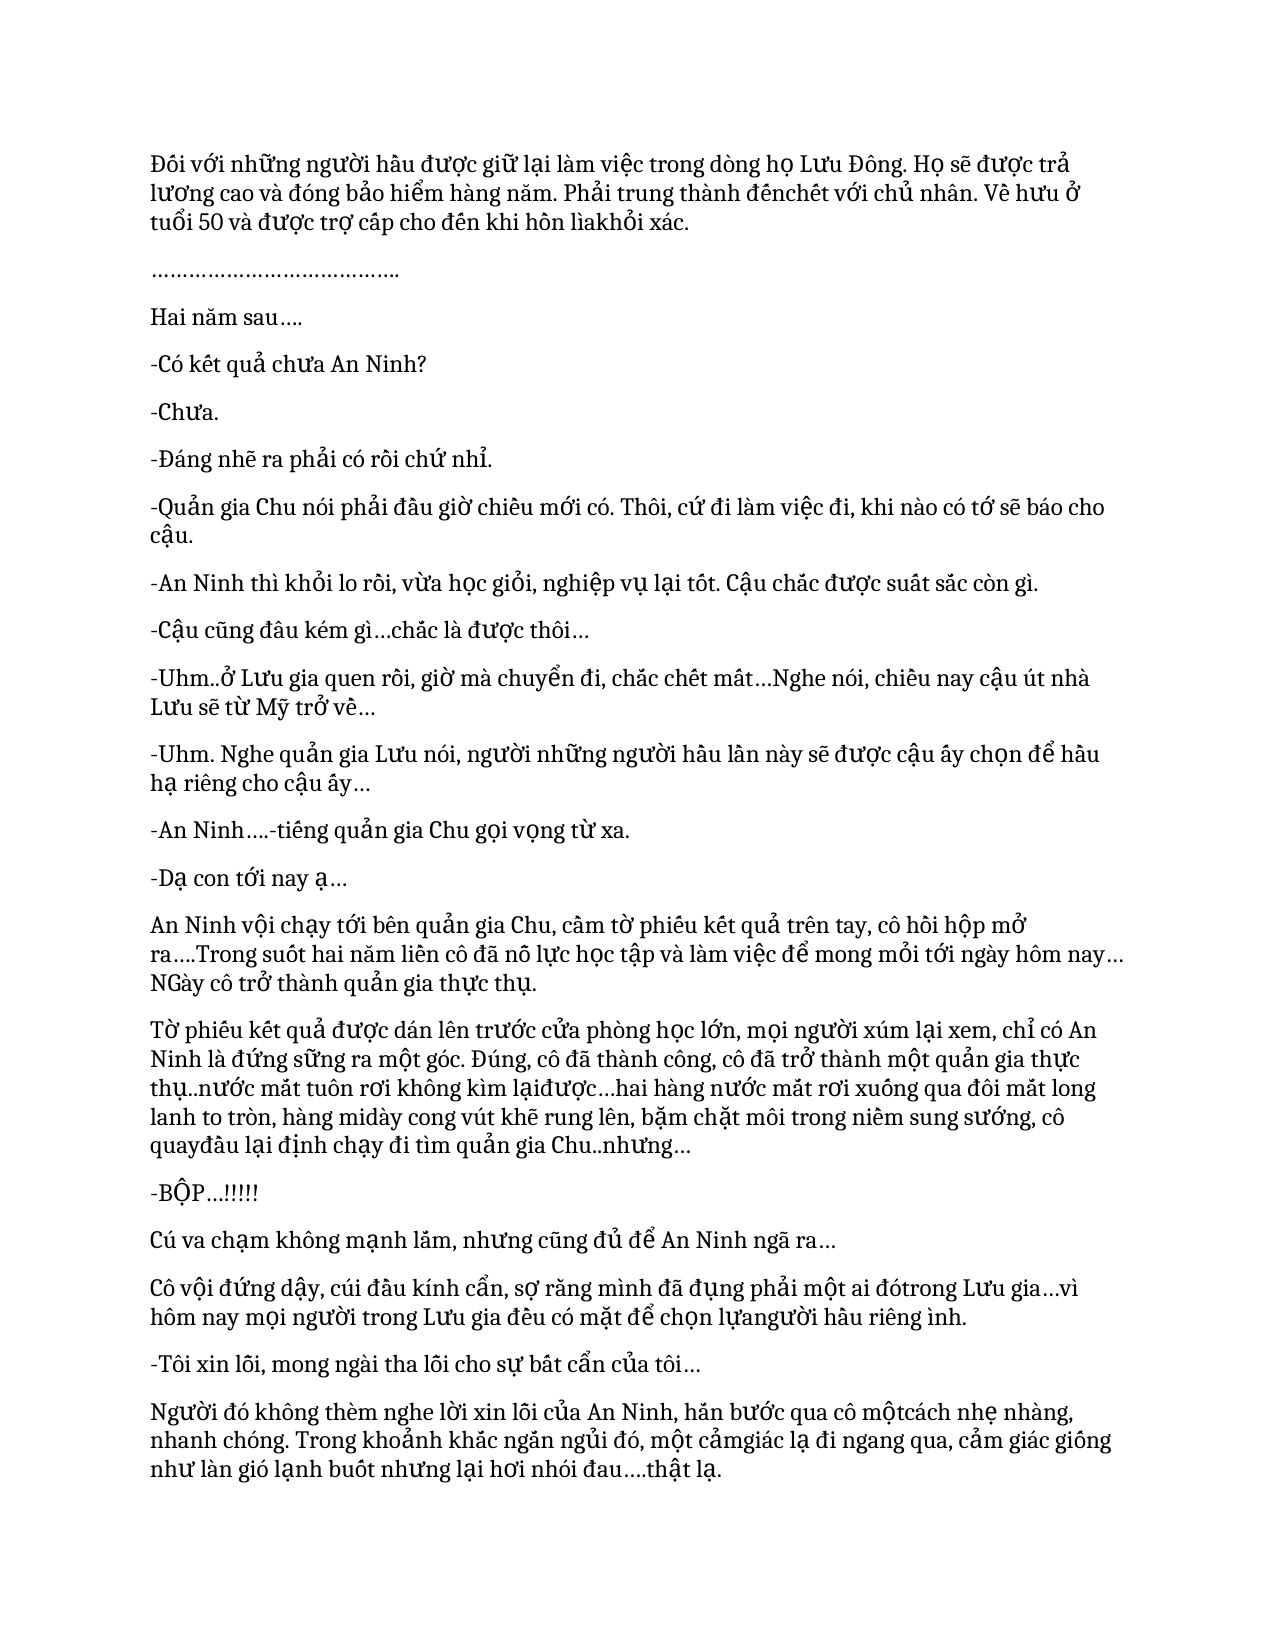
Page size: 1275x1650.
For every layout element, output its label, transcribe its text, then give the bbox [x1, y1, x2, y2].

text -Quản gia Chu nói phải đầu giờ chiều mới có. Thôi, cứ đi làm việc đi, khi nào có tớ sẽ báo cho cậu. [150, 492, 1125, 550]
text Cú va chạm không mạnh lắm, nhưng cũng đủ để An Ninh ngã ra… [150, 1226, 1125, 1255]
text Cô vội đứng dậy, cúi đầu kính cẩn, sợ rằng mình đã đụng phải một ai đótrong Lưu gia…vì hôm nay mọi người trong Lưu gia đều có mặt để chọn lựangười hầu riêng ình. [150, 1274, 1125, 1331]
text …………………………………. [150, 255, 1125, 284]
text -Uhm. Nghe quản gia Lưu nói, người những người hầu lần này sẽ được cậu ấy chọn để hầu hạ riêng cho cậu ấy… [150, 740, 1125, 797]
text -Uhm..ở Lưu gia quen rồi, giờ mà chuyển đi, chắc chết mất…Nghe nói, chiều nay cậu út nhà Lưu sẽ từ Mỹ trở về… [150, 664, 1125, 721]
text -An Ninh thì khỏi lo rồi, vừa học giỏi, nghiệp vụ lại tốt. Cậu chắc được suất sắc còn gì. [150, 569, 1125, 597]
text -Chưa. [150, 397, 1125, 426]
text Người đó không thèm nghe lời xin lỗi của An Ninh, hắn bước qua cô mộtcách nhẹ nhàng, nhanh chóng. Trong khoảnh khắc ngắn ngủi đó, một cảmgiác lạ đi ngang qua, cảm giác giống như làn gió lạnh buốt nhưng lại hơi nhói đau….thật lạ. [150, 1397, 1125, 1484]
text -Dạ con tới nay ạ… [150, 864, 1125, 892]
text -BỘP…!!!!! [150, 1179, 1125, 1207]
text Đối với những người hầu được giữ lại làm việc trong dòng họ Lưu Đông. Họ sẽ được trả lương cao và đóng bảo hiểm hàng năm. Phải trung thành đếnchết với chủ nhân. Về hưu ở tuổi 50 và được trợ cấp cho đến khi hồn lìakhỏi xác. [150, 150, 1125, 236]
text Hai năm sau…. [150, 302, 1125, 331]
text -Đáng nhẽ ra phải có rồi chứ nhỉ. [150, 445, 1125, 474]
text -Tôi xin lỗi, mong ngài tha lỗi cho sự bất cẩn của tôi… [150, 1350, 1125, 1379]
text -An Ninh….-tiếng quản gia Chu gọi vọng từ xa. [150, 816, 1125, 845]
text Tờ phiếu kết quả được dán lên trước cửa phòng học lớn, mọi người xúm lại xem, chỉ có An Ninh là đứng sững ra một góc. Đúng, cô đã thành công, cô đã trở thành một quản gia thực thụ..nước mắt tuôn rơi không kìm lạiđược…hai hàng nước mắt rơi xuống qua đôi mắt long lanh to tròn, hàng midày cong vút khẽ rung lên, bặm chặt môi trong niềm sung sướng, cô quayđầu lại định chạy đi tìm quản gia Chu..nhưng… [150, 1016, 1125, 1160]
text -Cậu cũng đâu kém gì…chắc là được thôi… [150, 616, 1125, 645]
text -Có kết quả chưa An Ninh? [150, 350, 1125, 379]
text An Ninh vội chạy tới bên quản gia Chu, cầm tờ phiếu kết quả trên tay, cô hồi hộp mở ra….Trong suốt hai năm liền cô đã nỗ lực học tập và làm việc để mong mỏi tới ngày hôm nay…NGày cô trở thành quản gia thực thụ. [150, 911, 1125, 997]
